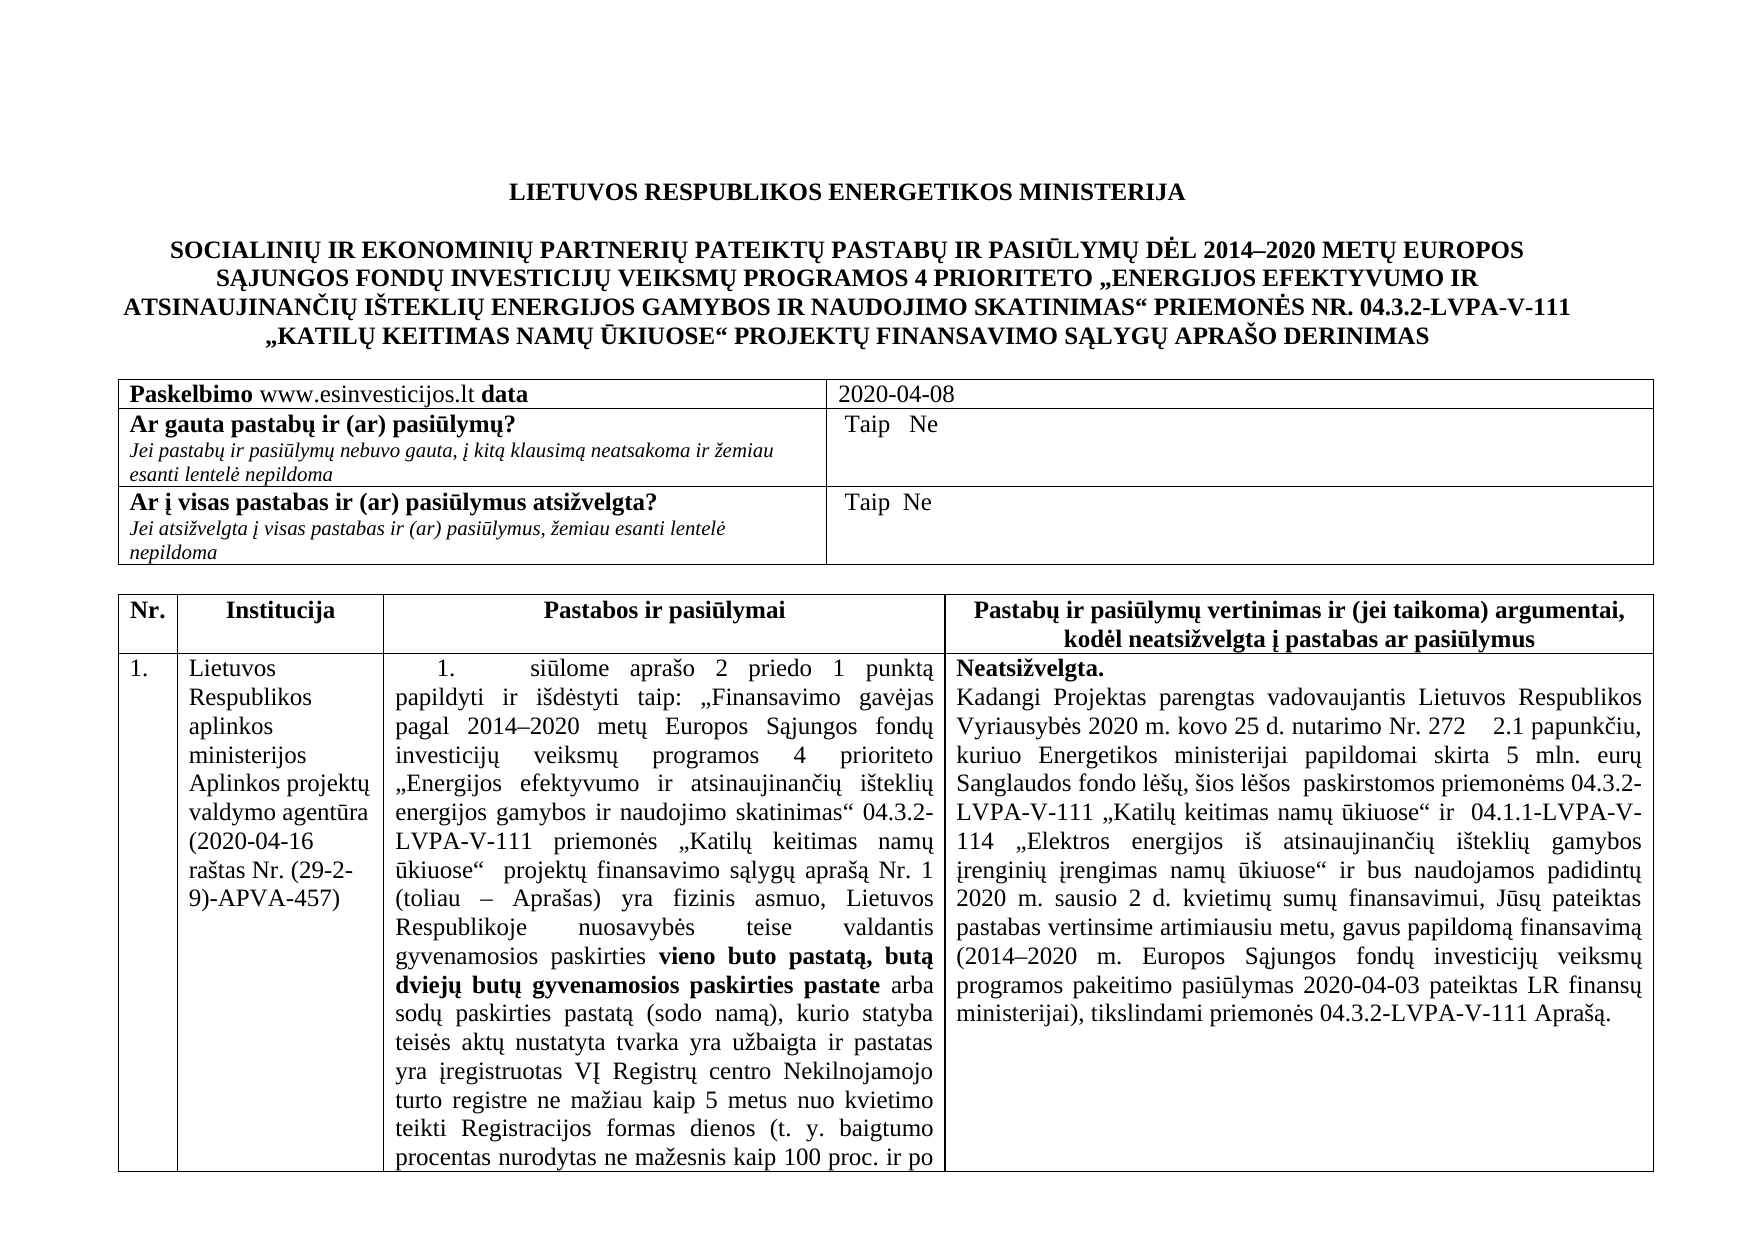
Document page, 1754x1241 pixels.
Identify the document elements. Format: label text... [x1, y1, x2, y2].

table_cell Taip Ne [827, 487, 1653, 564]
table_header Paskelbimo www.esinvesticijos.lt data [119, 380, 826, 408]
table_header Pastabos ir pasiūlymai [384, 595, 944, 652]
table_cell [384, 654, 944, 1171]
table_header Pastabų ir pasiūlymų vertinimas ir (jei taikoma) argumentai, kodėl neatsižvelgta į pastabas ar pasiūlymus [946, 595, 1653, 652]
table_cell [946, 654, 1653, 1171]
text SOCIALINIŲ IR EKONOMINIŲ PARTNERIŲ PATEIKTŲ PASTABŲ IR PASIŪLYMŲ DĖL 2014–2020 METŲ EUROPOS SĄJUNGOS FONDŲ INVESTICIJŲ VEIKSMŲ PROGRAMOS 4 PRIORITETO „ENERGIJOS EFEKTYVUMO IR ATSINAUJINANČIŲ IŠTEKLIŲ ENERGIJOS GAMYBOS IR NAUDOJIMO SKATINIMAS“ PRIEMONĖS NR. 04.3.2-LVPA-V-111 „KATILŲ KEITIMAS NAMŲ ŪKIUOSE“ PROJEKTŲ FINANSAVIMO SĄLYGŲ APRAŠO DERINIMAS [118, 235, 1577, 350]
table_cell Taip Ne [827, 409, 1653, 486]
table_cell Ar gauta pastabų ir (ar) pasiūlymų? Jei pastabų ir pasiūlymų nebuvo gauta, į kitą klausimą neatsakoma ir žemiau esanti lentelė nepildoma [119, 409, 826, 486]
text LIETUVOS RESPUBLIKOS ENERGETIKOS MINISTERIJA [118, 177, 1577, 206]
table_header Institucija [178, 595, 383, 652]
table_cell Ar į visas pastabas ir (ar) pasiūlymus atsižvelgta? Jei atsižvelgta į visas pastabas ir (ar) pasiūlymus, žemiau esanti lentelė nepildoma [119, 487, 826, 564]
table_header Nr. [119, 595, 177, 652]
table_header 2020-04-08 [827, 380, 1653, 408]
table_cell [119, 654, 177, 1171]
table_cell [178, 654, 383, 1171]
